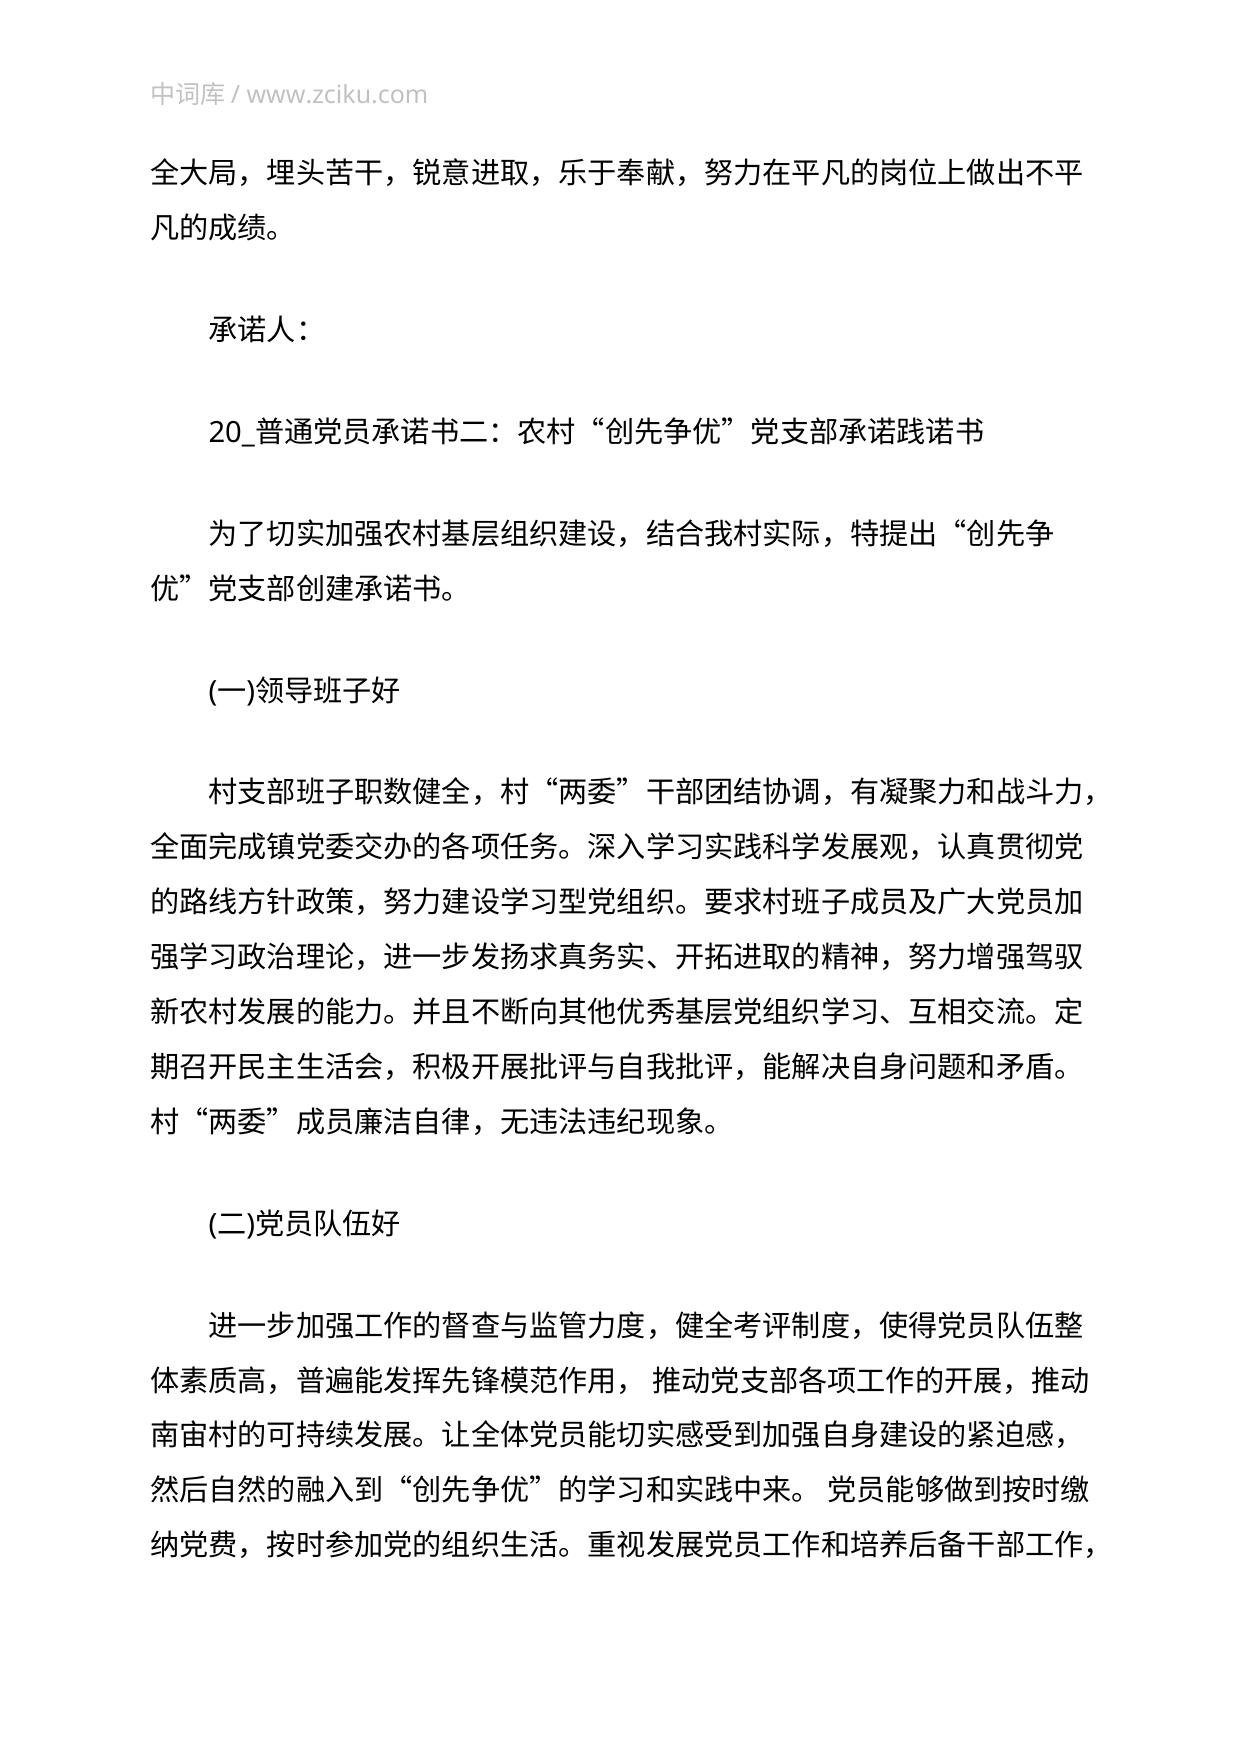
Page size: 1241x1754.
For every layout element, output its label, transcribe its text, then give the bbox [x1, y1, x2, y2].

text (一)领导班子好 [150, 667, 1090, 709]
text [150, 1302, 1090, 1564]
text 20_普通党员承诺书二：农村“创先争优”党支部承诺践诺书 [150, 408, 1090, 451]
text (二)党员队伍好 [150, 1200, 1090, 1243]
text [150, 150, 1090, 247]
text 承诺人： [150, 307, 1090, 349]
text 村支部班子职数健全，村“两委”干部团结协调，有凝聚力和战斗力，全面完成镇党委交办的各项任务。深入学习实践科学发展观，认真贯彻党的路线方针政策，努力建设学习型党组织。要求村班子成员及广大党员加强学习政治理论，进一步发扬求真务实、开拓进取的精神，努力增强驾驭新农村发展的能力。并且不断向其他优秀基层党组织学习、互相交流。定期召开民主生活会，积极开展批评与自我批评，能解决自身问题和矛盾。村“两委”成员廉洁自律，无违法违纪现象。 [150, 769, 1090, 1141]
text 为了切实加强农村基层组织建设，结合我村实际，特提出“创先争优”党支部创建承诺书。 [150, 510, 1090, 608]
